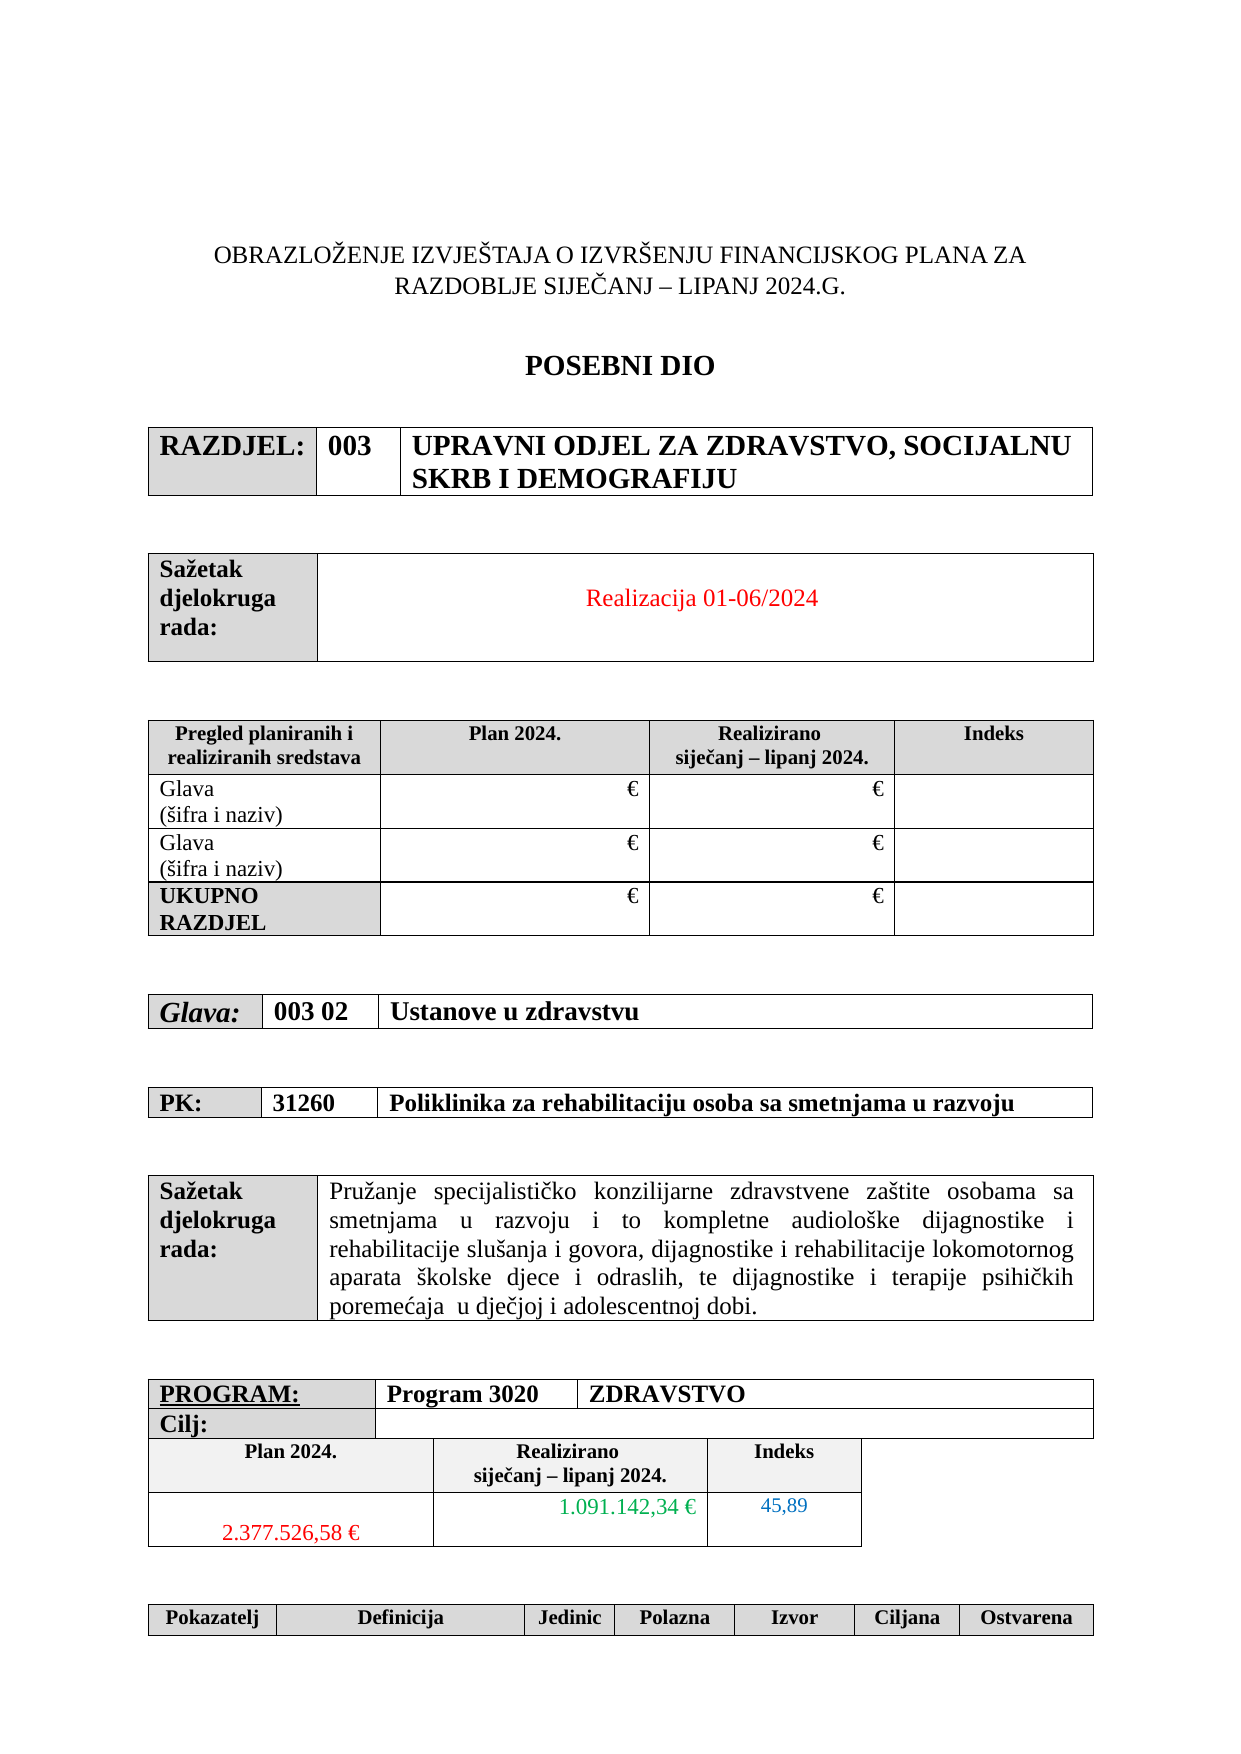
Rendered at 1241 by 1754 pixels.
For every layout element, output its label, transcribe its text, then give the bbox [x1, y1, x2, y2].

table_cell Glava (šifra i naziv) [149, 775, 380, 827]
table_header Ustanove u zdravstvu [379, 995, 1092, 1028]
table_cell [895, 775, 1093, 827]
table_header 31260 [262, 1088, 377, 1117]
table_header PK: [149, 1088, 261, 1117]
table_header Poliklinika za rehabilitaciju osoba sa smetnjama u razvoju [378, 1088, 1092, 1117]
table_header UPRAVNI ODJEL ZA ZDRAVSTVO, SOCIJALNU SKRB I DEMOGRAFIJU [401, 428, 1092, 495]
table_cell 45,89 [708, 1493, 861, 1546]
table_header Pokazatelj učinka [149, 1605, 276, 1635]
table_cell € [650, 829, 894, 881]
table_cell € [650, 775, 894, 827]
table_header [960, 1605, 1093, 1635]
table_header 003 02 [263, 995, 378, 1028]
table_header Pregled planiranih i realiziranih sredstava [149, 721, 380, 774]
table_cell € [381, 829, 649, 881]
table_header Pružanje specijalističko konzilijarne zdravstvene zaštite osobama sa smetnjama u razvoju i to kompletne audiološke dijagnostike i rehabilitacije slušanja i govora, dijagnostike i rehabilitacije lokomotornog aparata školske djece i odraslih, te dijagnostike i terapije psihičkih poremećaja u dječjoj i adolescentnoj dobi. [318, 1176, 1093, 1320]
table_cell [376, 1409, 1093, 1438]
table_header RAZDJEL: [149, 428, 316, 495]
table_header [855, 1605, 959, 1635]
table_header Realizirano siječanj – lipanj 2024. [650, 721, 894, 774]
table_cell € [650, 883, 894, 935]
table_header Plan 2024. [381, 721, 649, 774]
table_cell € [381, 883, 649, 935]
table_cell Cilj: [149, 1409, 375, 1438]
table_header ZDRAVSTVO [578, 1380, 1093, 1408]
table_cell 1.091.142,34 € [434, 1493, 707, 1546]
table_cell € [381, 775, 649, 827]
table_header Jedinica [525, 1605, 614, 1635]
table_cell UKUPNO RAZDJEL [149, 883, 380, 935]
table_cell Realizirano siječanj – lipanj 2024. [434, 1439, 707, 1492]
table_cell Plan 2024. [149, 1439, 433, 1492]
table_header Program 3020 [376, 1380, 577, 1408]
table_header Izvor podataka [735, 1605, 854, 1635]
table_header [615, 1605, 734, 1635]
text OBRAZLOŽENJE IZVJEŠTAJA O IZVRŠENJU FINANCIJSKOG PLANA ZA RAZDOBLJE SIJEČANJ – LIPANJ 2024.G. [148, 240, 1093, 300]
table_header Glava: [149, 995, 262, 1028]
table_cell [895, 829, 1093, 881]
table_header PROGRAM: [149, 1380, 375, 1408]
table_cell Glava (šifra i naziv) [149, 829, 380, 881]
table_header Indeks [895, 721, 1093, 774]
table_header Sažetak djelokruga rada: [149, 554, 317, 661]
table_header 003 [317, 428, 400, 495]
table_header Definicija [277, 1605, 524, 1635]
table_header Sažetak djelokruga rada: [149, 1176, 317, 1320]
table_cell Indeks [708, 1439, 861, 1492]
table_cell [895, 883, 1093, 935]
table_cell 2.377.526,58 € [149, 1493, 433, 1546]
text POSEBNI DIO [148, 348, 1093, 381]
table_header Realizacija 01-06/2024 [318, 554, 1093, 661]
